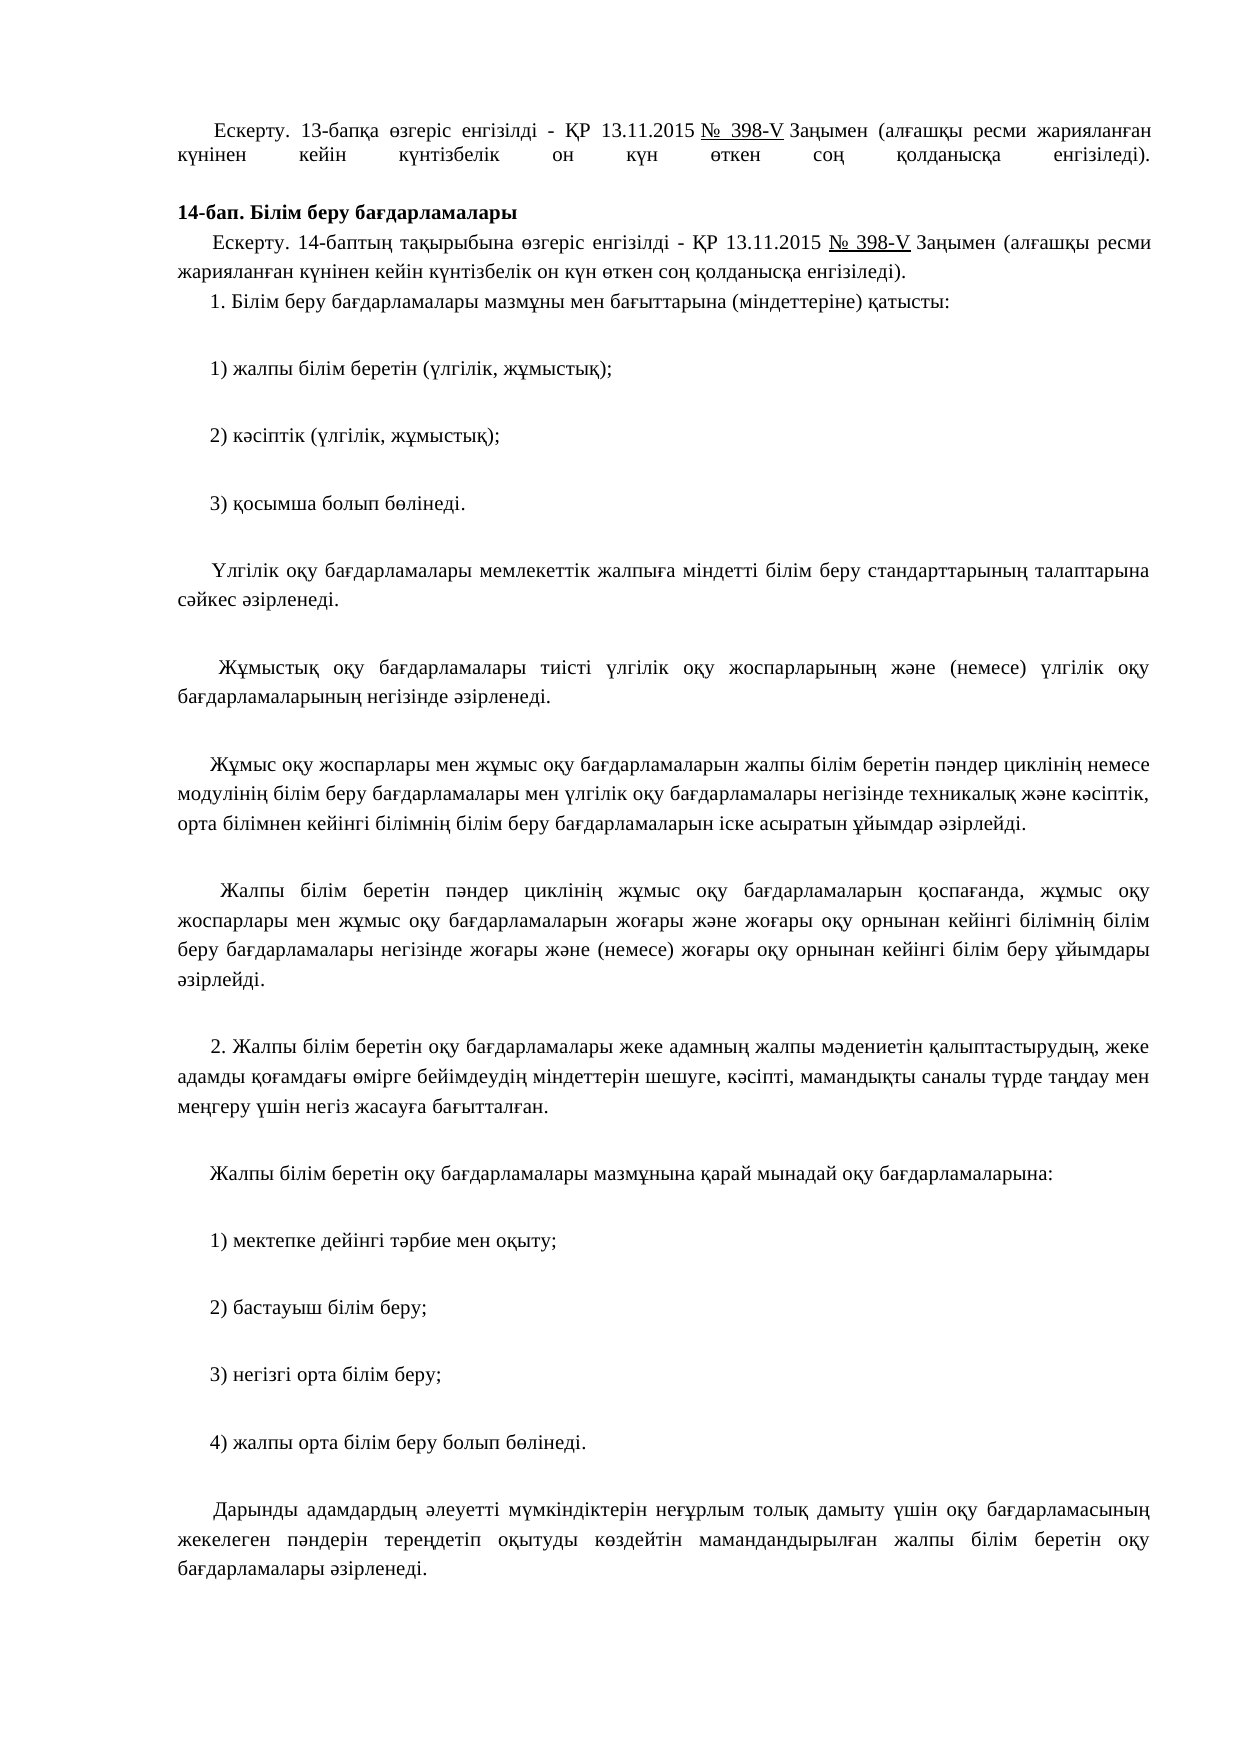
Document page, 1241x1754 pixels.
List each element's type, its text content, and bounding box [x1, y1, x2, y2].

text Жалпы білім беретін пәндер циклінің жұмыс оқу бағдарламаларын қоспағанда, жұмыс оқу жоспарлары мен жұмыс оқу бағдарламаларын жоғары және жоғары оқу орнынан кейінгі білімнің білім беру бағдарламалары негізінде жоғары және (немесе) жоғары оқу орнынан кейінгі білім беру ұйымдары әзірлейді. [177, 872, 1152, 991]
text 4) жалпы орта білім беру болып бөлінеді. [177, 1424, 1152, 1454]
text 1. Білім беру бағдарламалары мазмұны мен бағыттарына (міндеттеріне) қатысты: [177, 283, 1152, 313]
text Жалпы білім беретін оқу бағдарламалары мазмұнына қарай мынадай оқу бағдарламаларына: [177, 1155, 1152, 1185]
text Жұмыс оқу жоспарлары мен жұмыс оқу бағдарламаларын жалпы білім беретін пәндер циклінің немесе модулінің білім беру бағдарламалары мен үлгілік оқу бағдарламалары негізінде техникалық және кәсіптік, орта білімнен кейінгі білімнің білім беру бағдарламаларын іске асыратын ұйымдар әзірлейді. [177, 746, 1152, 835]
text 1) мектепке дейінгі тәрбие мен оқыту; [177, 1222, 1152, 1252]
text 3) қосымша болып бөлінеді. [177, 485, 1152, 514]
text 14-бап. Білім беру бағдарламалары [177, 194, 1152, 224]
text 2) бастауыш білім беру; [177, 1289, 1152, 1319]
text Жұмыстық оқу бағдарламалары тиісті үлгілік оқу жоспарларының және (немесе) үлгілік оқу бағдарламаларының негізінде әзірленеді. [177, 649, 1152, 708]
text Ескерту. 13-бапқа өзгеріс енгізілді - ҚР 13.11.2015 № 398-V Заңымен (алғашқы ресми жарияланған күнінен кейін күнтізбелік он күн өткен соң қолданысқа енгізіледі). [177, 118, 1152, 194]
text 3) негізгі орта білім беру; [177, 1357, 1152, 1386]
text Дарынды адамдардың әлеуетті мүмкіндіктерін неғұрлым толық дамыту үшін оқу бағдарламасының жекелеген пәндерін тереңдетіп оқытуды көздейтін мамандандырылған жалпы білім беретін оқу бағдарламалары әзірленеді. [177, 1491, 1152, 1580]
text 2. Жалпы білім беретін оқу бағдарламалары жеке адамның жалпы мәдениетін қалыптастырудың, жеке адамды қоғамдағы өмірге бейімдеудің міндеттерін шешуге, кәсіпті, мамандықты саналы түрде таңдау мен меңгеру үшін негіз жасауға бағытталған. [177, 1029, 1152, 1118]
text 2) кәсіптік (үлгілік, жұмыстық); [177, 418, 1152, 447]
text 1) жалпы білім беретін (үлгілік, жұмыстық); [177, 351, 1152, 380]
text Ескерту. 14-баптың тақырыбына өзгеріс енгізілді - ҚР 13.11.2015 № 398-V Заңымен (алғашқы ресми жарияланған күнінен кейін күнтізбелік он күн өткен соң қолданысқа енгізіледі). [177, 224, 1152, 283]
text Үлгілік оқу бағдарламалары мемлекеттік жалпыға міндетті білім беру стандарттарының талаптарына сәйкес әзірленеді. [177, 552, 1152, 611]
